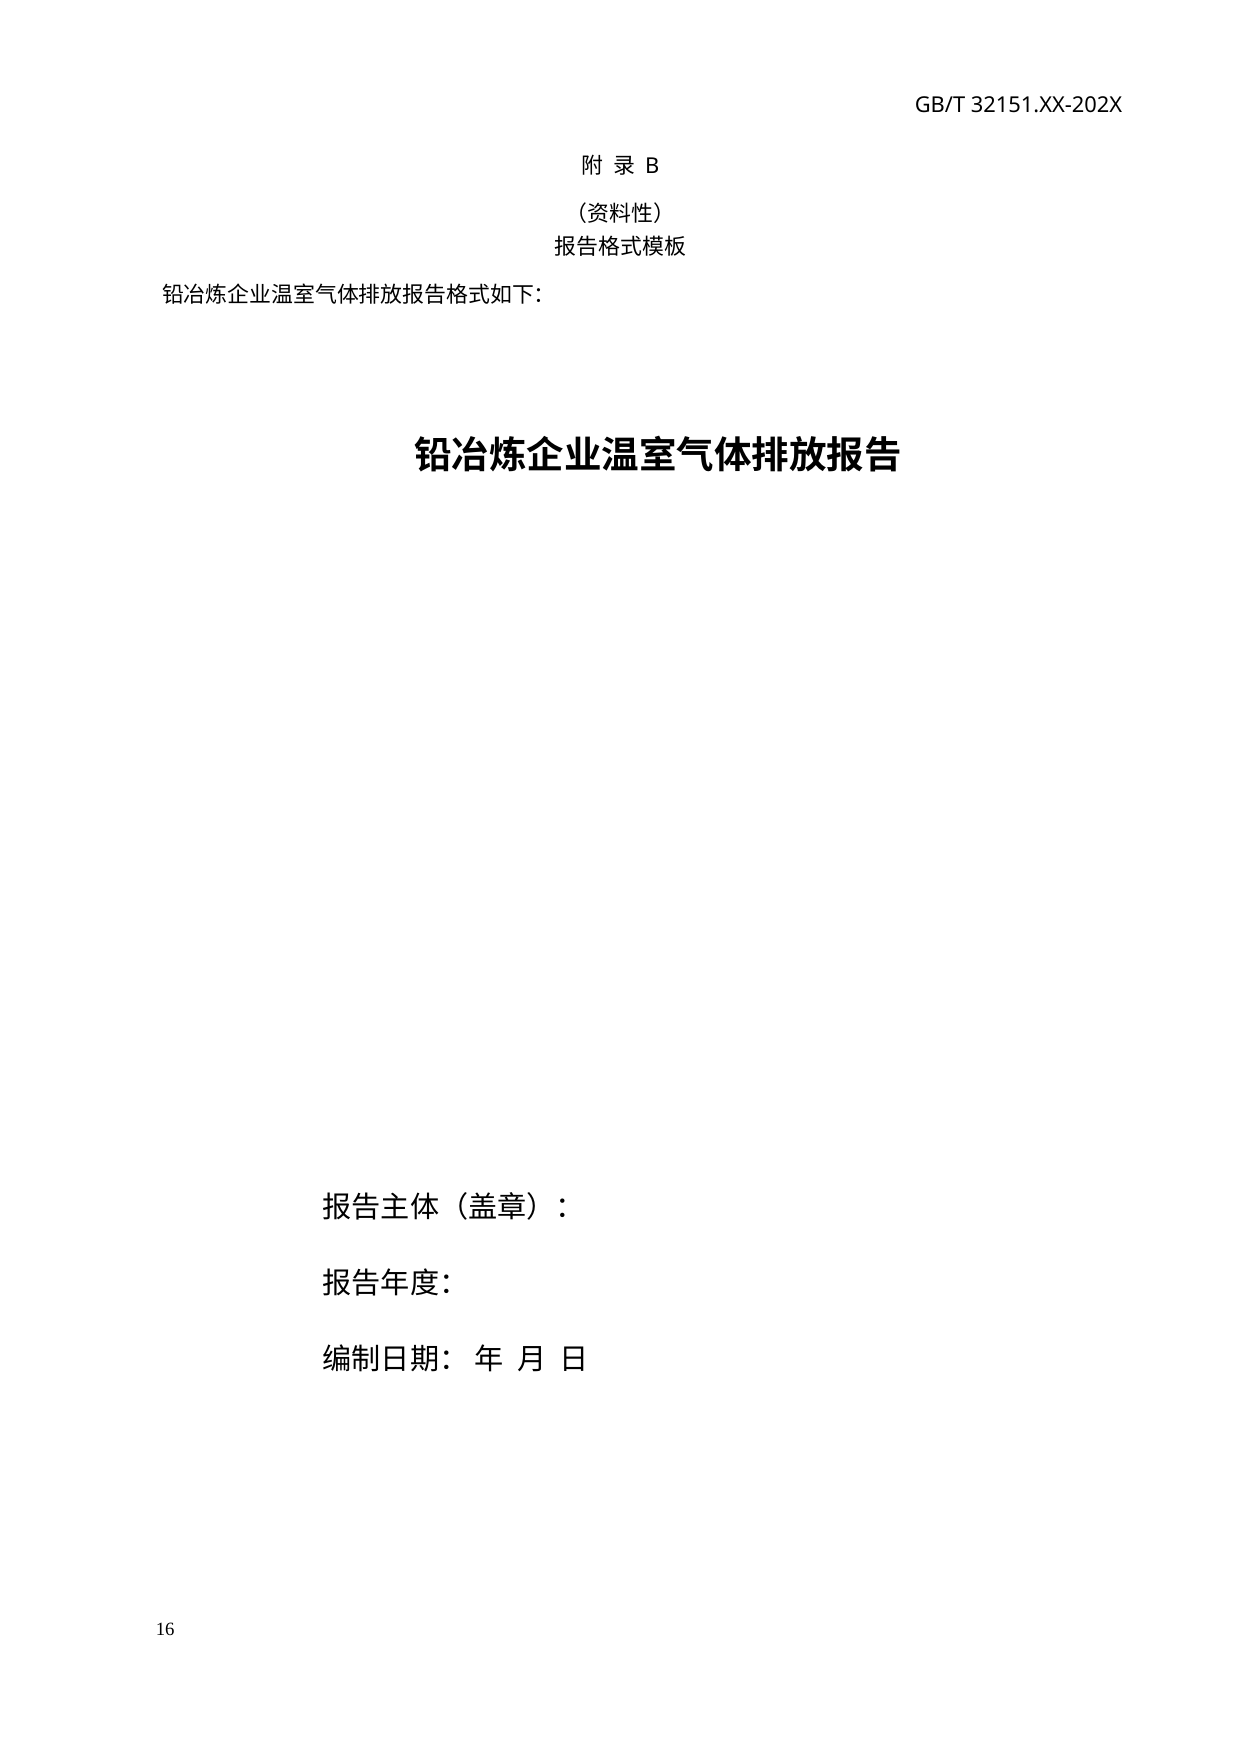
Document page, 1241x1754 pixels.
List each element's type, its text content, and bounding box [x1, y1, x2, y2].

text 铅冶炼企业温室气体排放报告 [118, 425, 1122, 479]
text 报告主体（盖章）： [118, 1184, 1134, 1226]
text 编制日期： 年 月 日 [118, 1336, 1122, 1378]
text 铅冶炼企业温室气体排放报告格式如下： [118, 277, 1122, 309]
text 报告格式模板 [118, 228, 1122, 261]
text 报告年度： [118, 1259, 1122, 1302]
subtitle 附 录 B [118, 148, 1122, 179]
text （资料性） [118, 196, 1122, 228]
